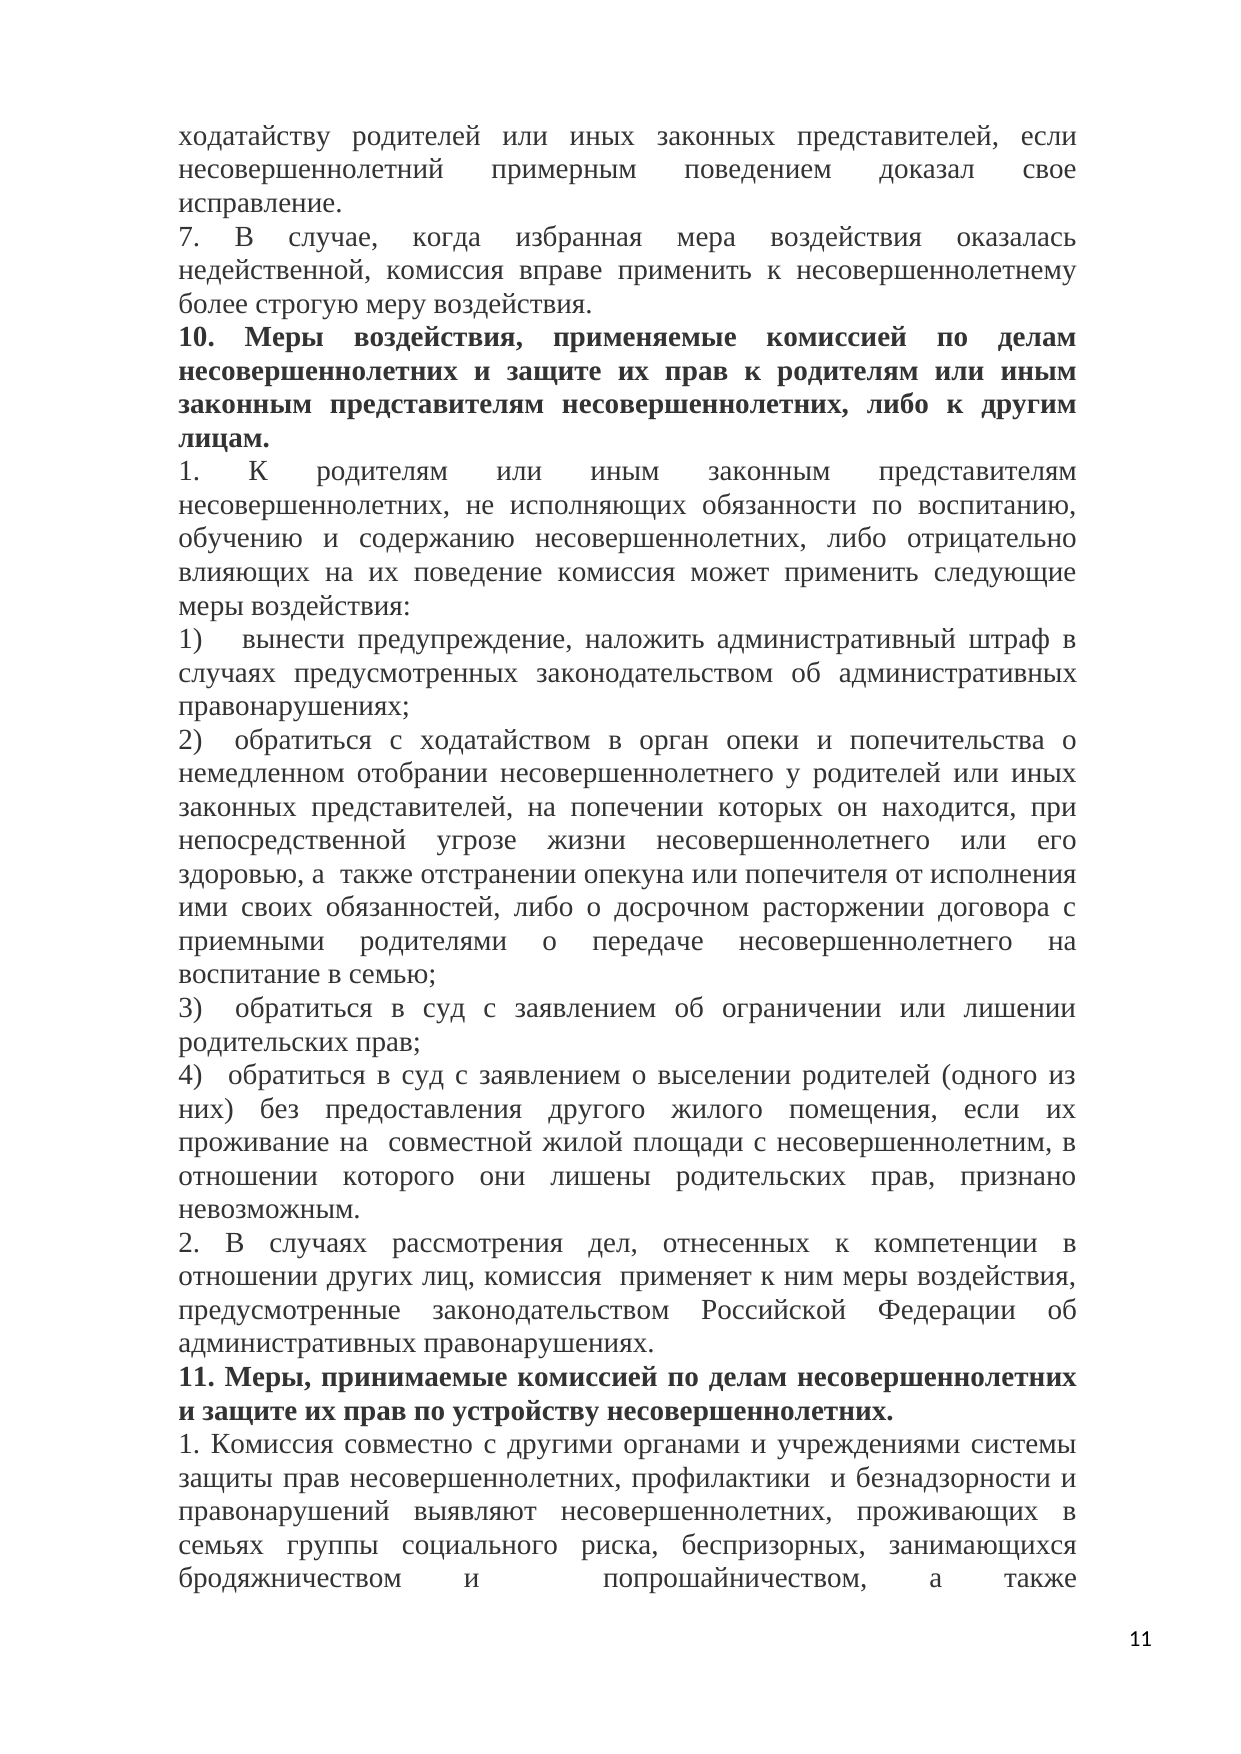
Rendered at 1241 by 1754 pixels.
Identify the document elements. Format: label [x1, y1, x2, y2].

table_cell [103, 118, 1077, 1594]
